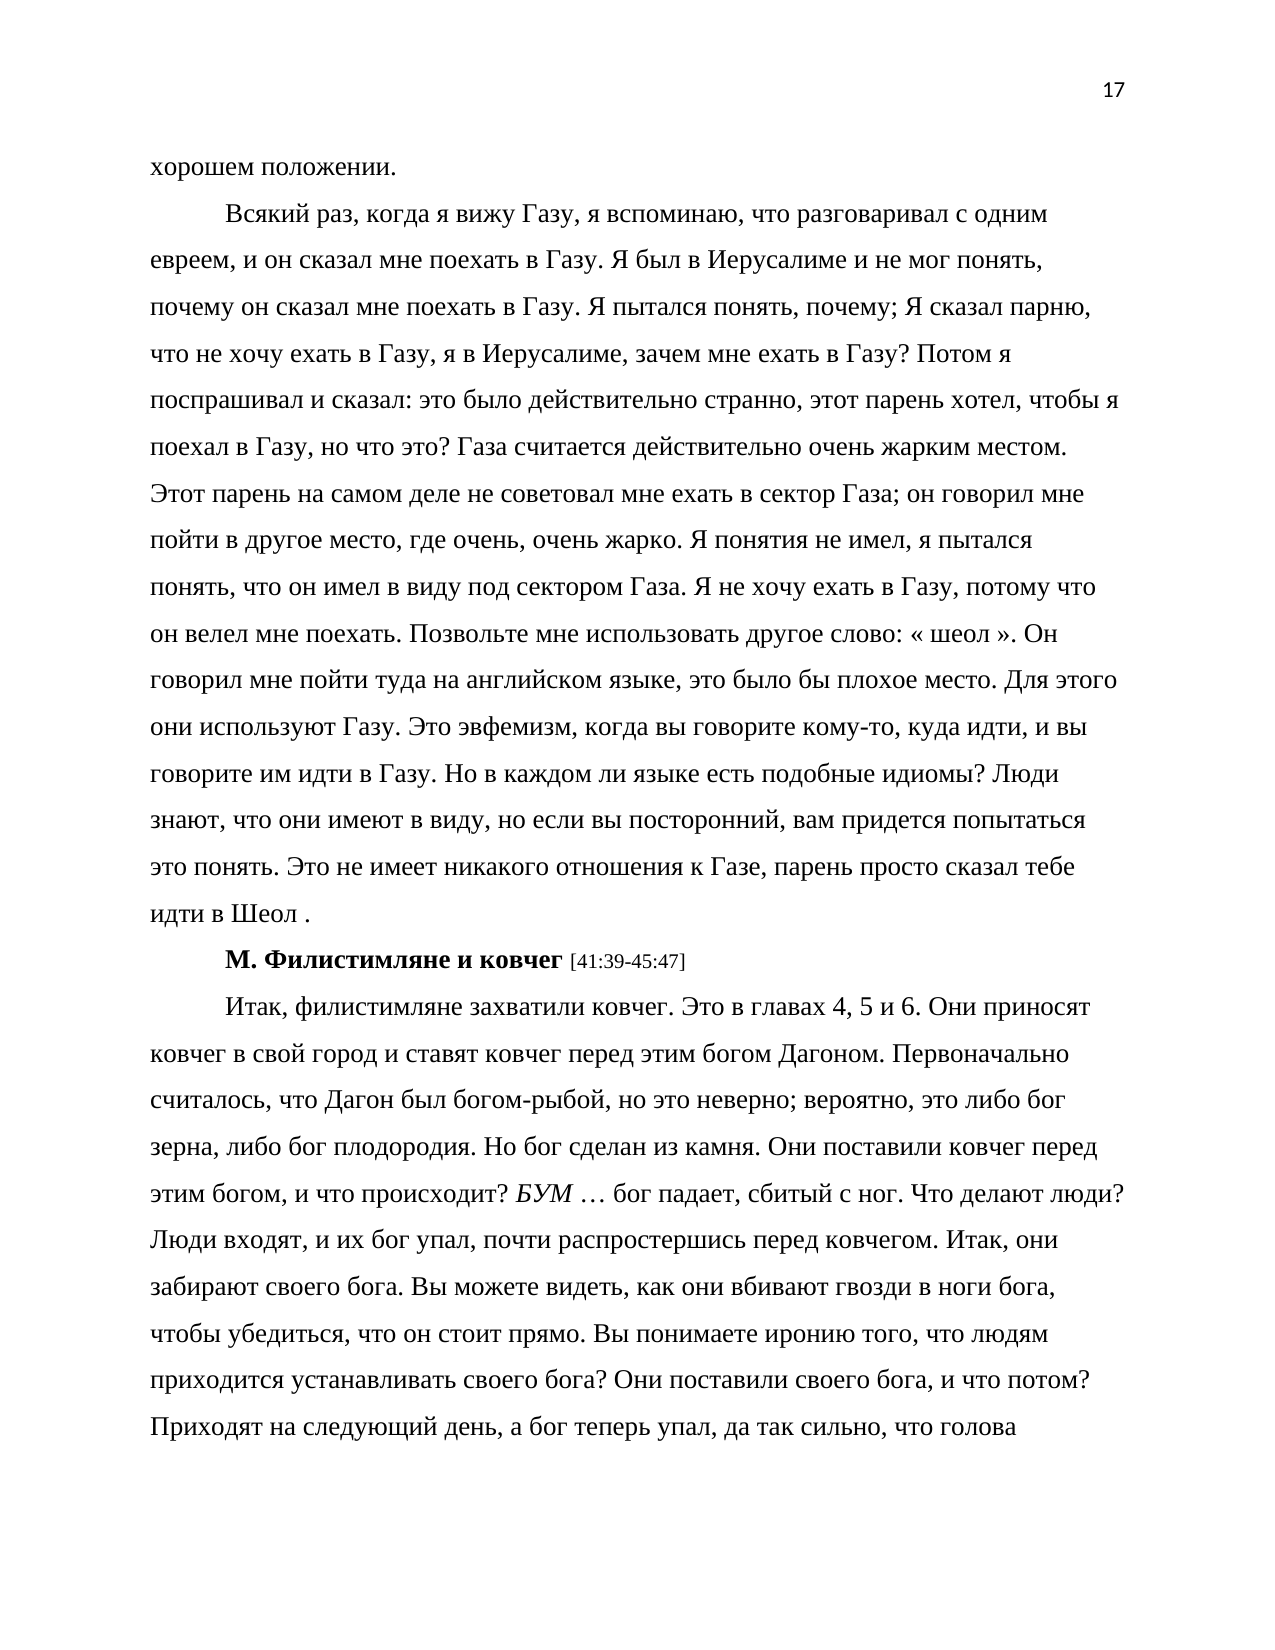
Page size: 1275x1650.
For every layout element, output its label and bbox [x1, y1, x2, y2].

text [150, 990, 1125, 1441]
text [150, 150, 1125, 974]
